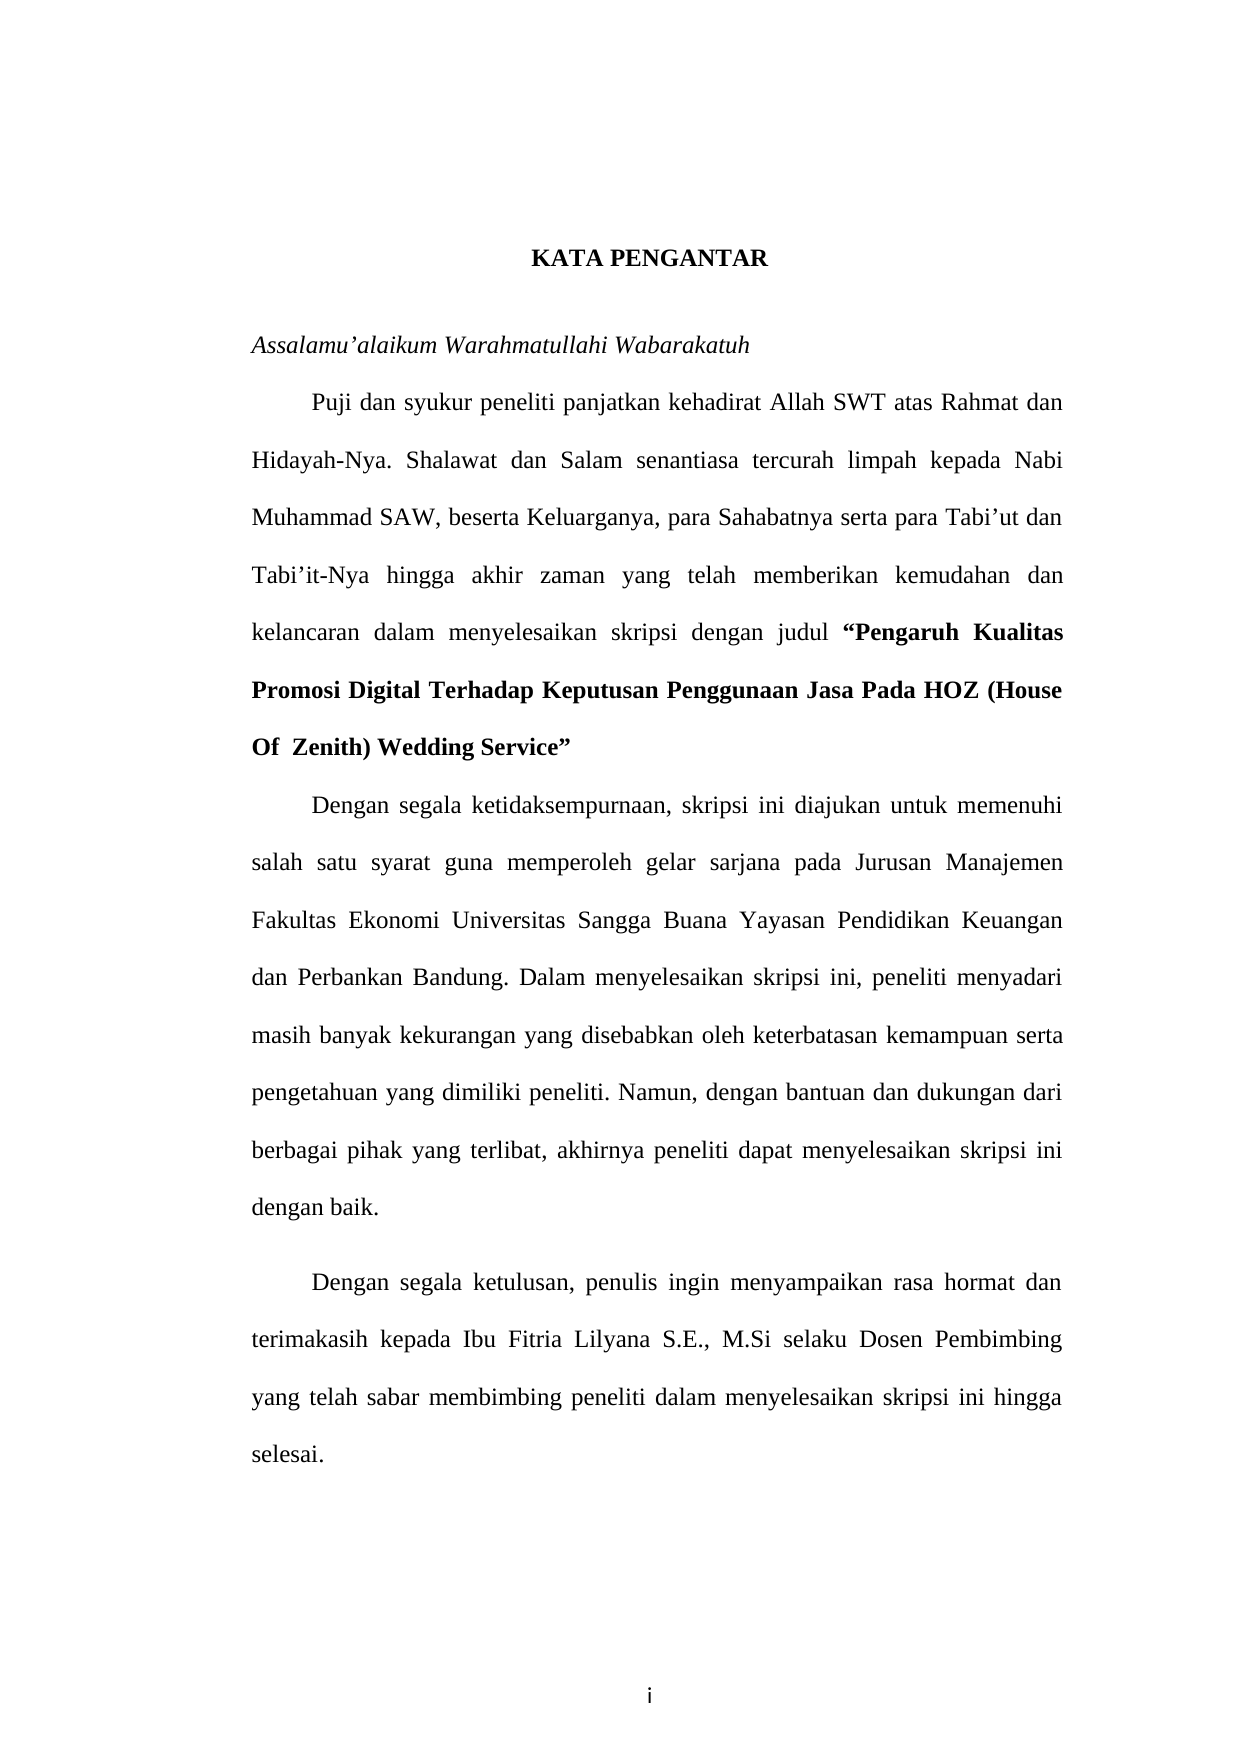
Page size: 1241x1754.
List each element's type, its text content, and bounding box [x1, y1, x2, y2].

subtitle KATA PENGANTAR [256, 243, 1043, 272]
text Puji dan syukur peneliti panjatkan kehadirat Allah SWT atas Rahmat dan Hidayah-Nya. Shalawat dan Salam senantiasa tercurah limpah kepada Nabi Muhammad SAW, beserta Keluarganya, para Sahabatnya serta para Tabi’ut dan Tabi’it-Nya hingga akhir zaman yang telah memberikan kemudahan dan kelancaran dalam menyelesaikan skripsi dengan judul “Pengaruh Kualitas Promosi Digital Terhadap Keputusan Penggunaan Jasa Pada HOZ (House Of Zenith) Wedding Service” [251, 387, 1063, 761]
text Dengan segala ketidaksempurnaan, skripsi ini diajukan untuk memenuhi salah satu syarat guna memperoleh gelar sarjana pada Jurusan Manajemen Fakultas Ekonomi Universitas Sangga Buana Yayasan Pendidikan Keuangan dan Perbankan Bandung. Dalam menyelesaikan skripsi ini, peneliti menyadari masih banyak kekurangan yang disebabkan oleh keterbatasan kemampuan serta pengetahuan yang dimiliki peneliti. Namun, dengan bantuan dan dukungan dari berbagai pihak yang terlibat, akhirnya peneliti dapat menyelesaikan skripsi ini dengan baik. [251, 790, 1063, 1221]
text i [106, 1681, 1193, 1709]
text Assalamu’alaikum Warahmatullahi Wabarakatuh [251, 330, 1209, 358]
text Dengan segala ketulusan, penulis ingin menyampaikan rasa hormat dan terimakasih kepada Ibu Fitria Lilyana S.E., M.Si selaku Dosen Pembimbing yang telah sabar membimbing peneliti dalam menyelesaikan skripsi ini hingga selesai. [251, 1267, 1062, 1468]
